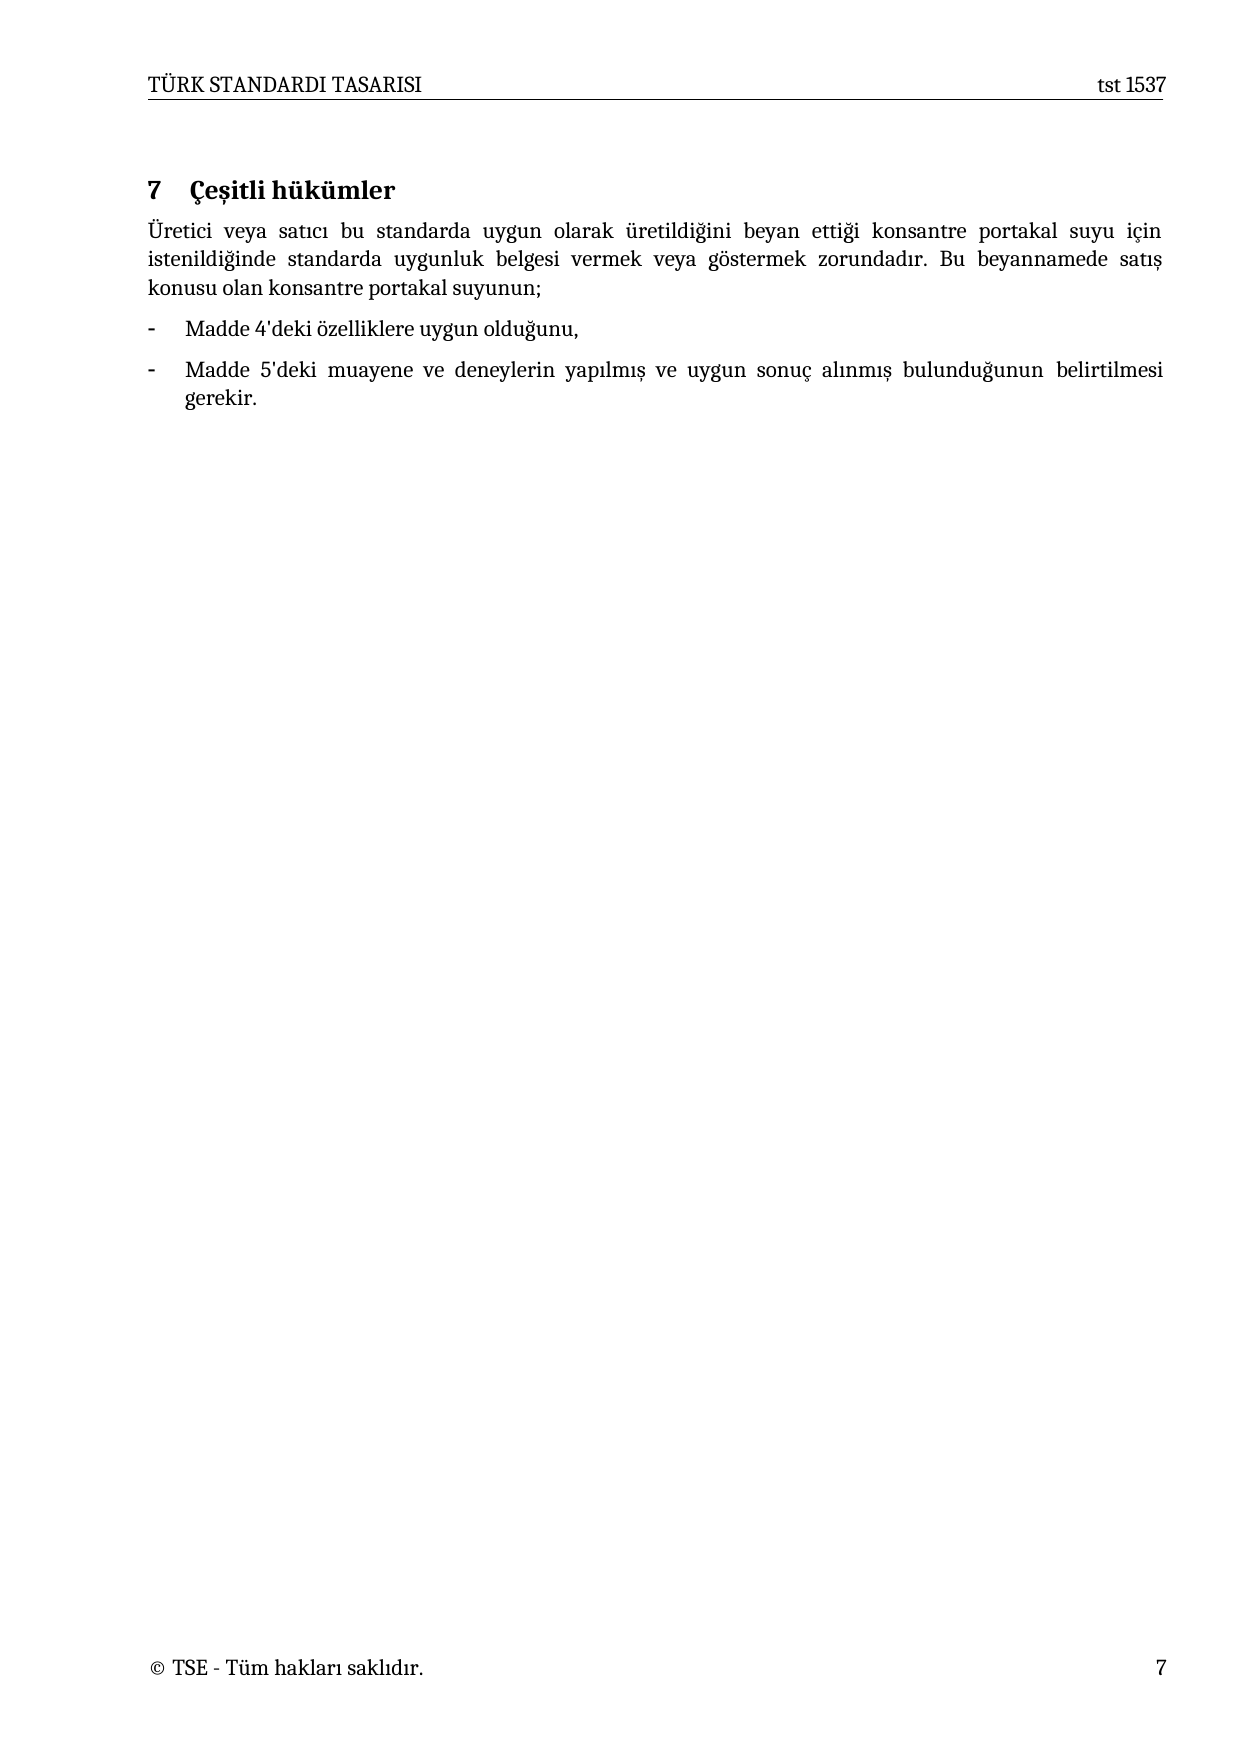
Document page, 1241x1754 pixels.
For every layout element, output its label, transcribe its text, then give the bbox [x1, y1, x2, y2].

list Madde 4'deki özelliklere uygun olduğunu, [148, 315, 1163, 342]
text Üretici veya satıcı bu standarda uygun olarak üretildiğini beyan ettiği konsantre portakal suyu için istenildiğinde standarda uygunluk belgesi vermek veya göstermek zorundadır. Bu beyannamede satış konusu olan konsantre portakal suyunun; [148, 218, 1163, 301]
list Madde 5'deki muayene ve deneylerin yapılmış ve uygun sonuç alınmış bulunduğunun belirtilmesi gerekir. [148, 356, 1163, 411]
subtitle Çeşitli hükümler [148, 177, 1163, 205]
